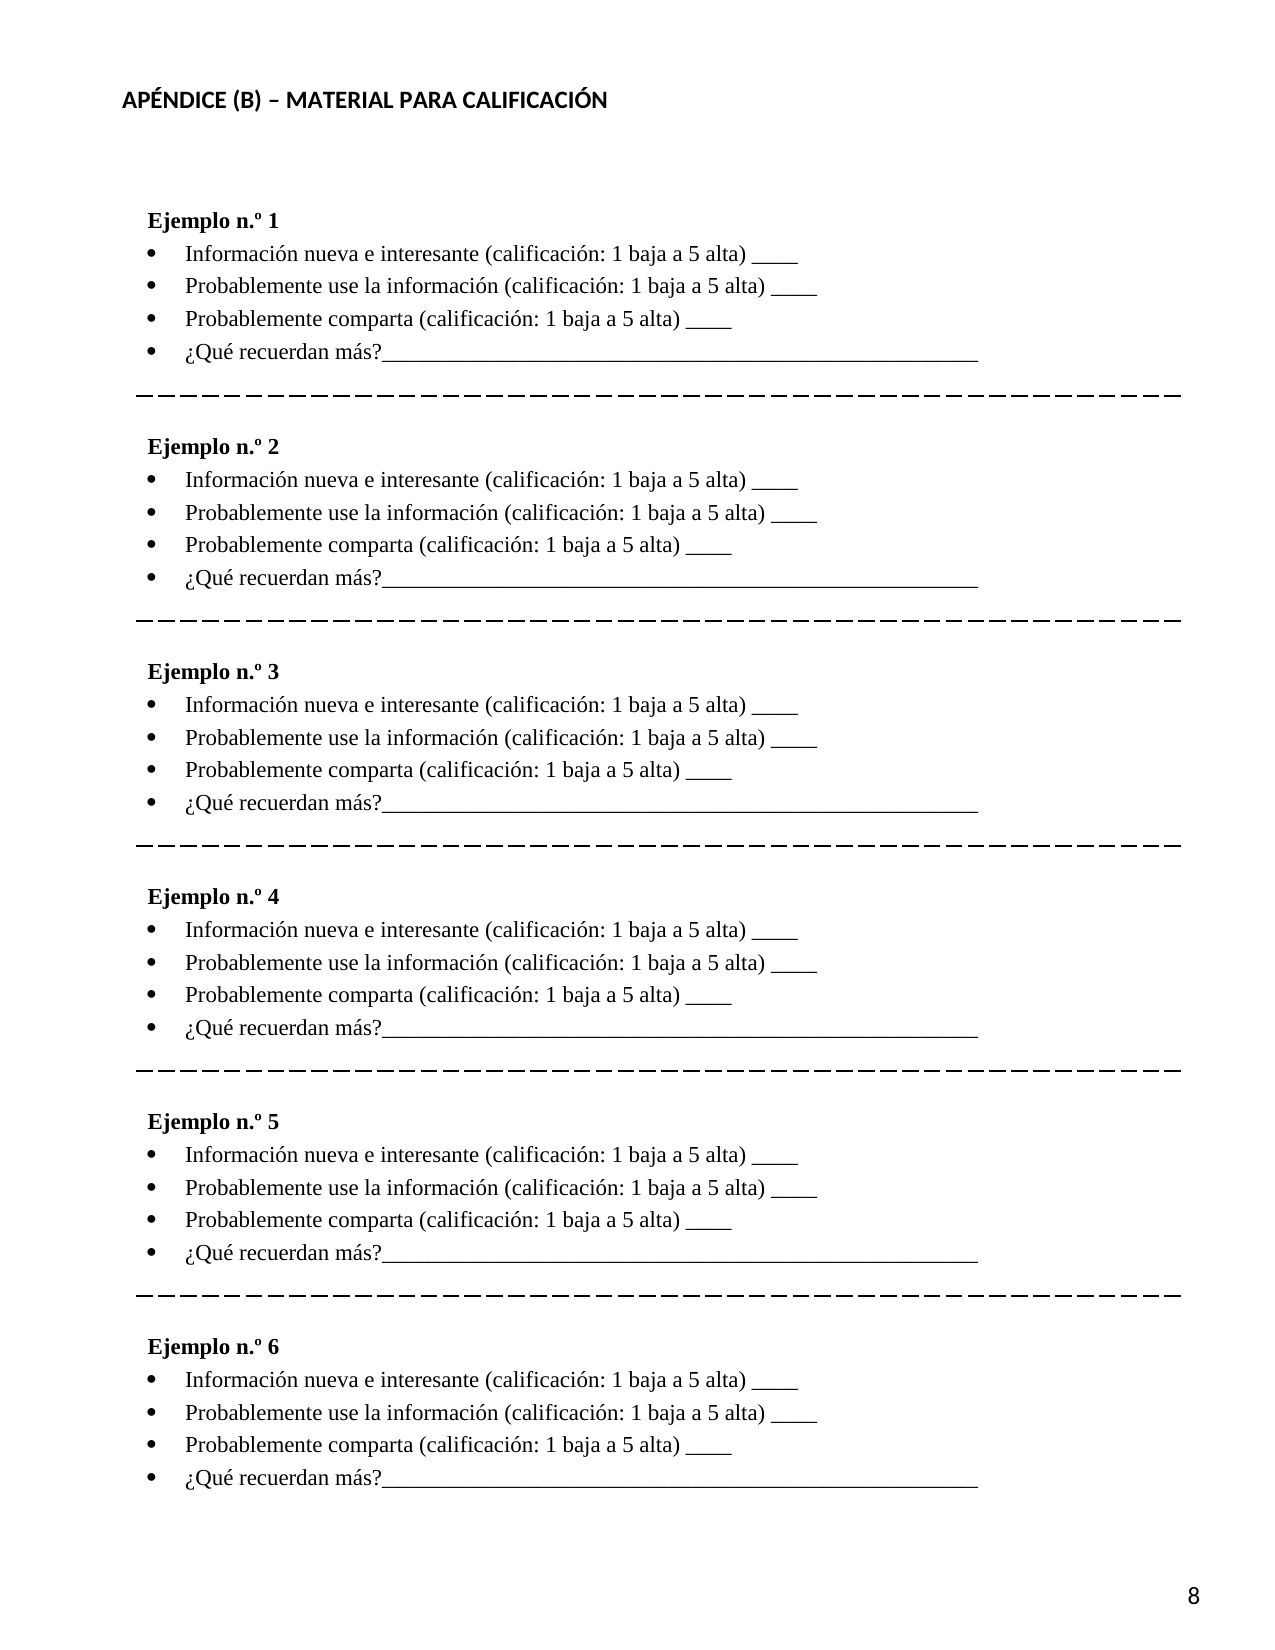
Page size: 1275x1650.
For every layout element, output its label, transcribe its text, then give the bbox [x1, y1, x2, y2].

table_cell Ejemplo n.º 4 Información nueva e interesante (calificación: 1 baja a 5 alta) ____ Probablemente use la información (calificación: 1 baja a 5 alta) ____ Probablemente comparta (calificación: 1 baja a 5 alta) ____ ¿Qué recuerdan más?____________________________________________________ [136, 845, 1186, 1070]
table_header Ejemplo n.º 1 Información nueva e interesante (calificación: 1 baja a 5 alta) ____ Probablemente use la información (calificación: 1 baja a 5 alta) ____ Probablemente comparta (calificación: 1 baja a 5 alta) ____ ¿Qué recuerdan más?____________________________________________________ [136, 170, 1186, 395]
text APÉNDICE (B) – MATERIAL PARA CALIFICACIÓN [122, 84, 1200, 114]
table_cell Ejemplo n.º 2 Información nueva e interesante (calificación: 1 baja a 5 alta) ____ Probablemente use la información (calificación: 1 baja a 5 alta) ____ Probablemente comparta (calificación: 1 baja a 5 alta) ____ ¿Qué recuerdan más?____________________________________________________ [136, 395, 1186, 620]
table_cell Ejemplo n.º 3 Información nueva e interesante (calificación: 1 baja a 5 alta) ____ Probablemente use la información (calificación: 1 baja a 5 alta) ____ Probablemente comparta (calificación: 1 baja a 5 alta) ____ ¿Qué recuerdan más?____________________________________________________ [136, 620, 1186, 845]
table_cell Ejemplo n.º 5 Información nueva e interesante (calificación: 1 baja a 5 alta) ____ Probablemente use la información (calificación: 1 baja a 5 alta) ____ Probablemente comparta (calificación: 1 baja a 5 alta) ____ ¿Qué recuerdan más?____________________________________________________ [136, 1070, 1186, 1295]
table_cell Ejemplo n.º 6 Información nueva e interesante (calificación: 1 baja a 5 alta) ____ Probablemente use la información (calificación: 1 baja a 5 alta) ____ Probablemente comparta (calificación: 1 baja a 5 alta) ____ ¿Qué recuerdan más?____________________________________________________ [136, 1295, 1186, 1520]
